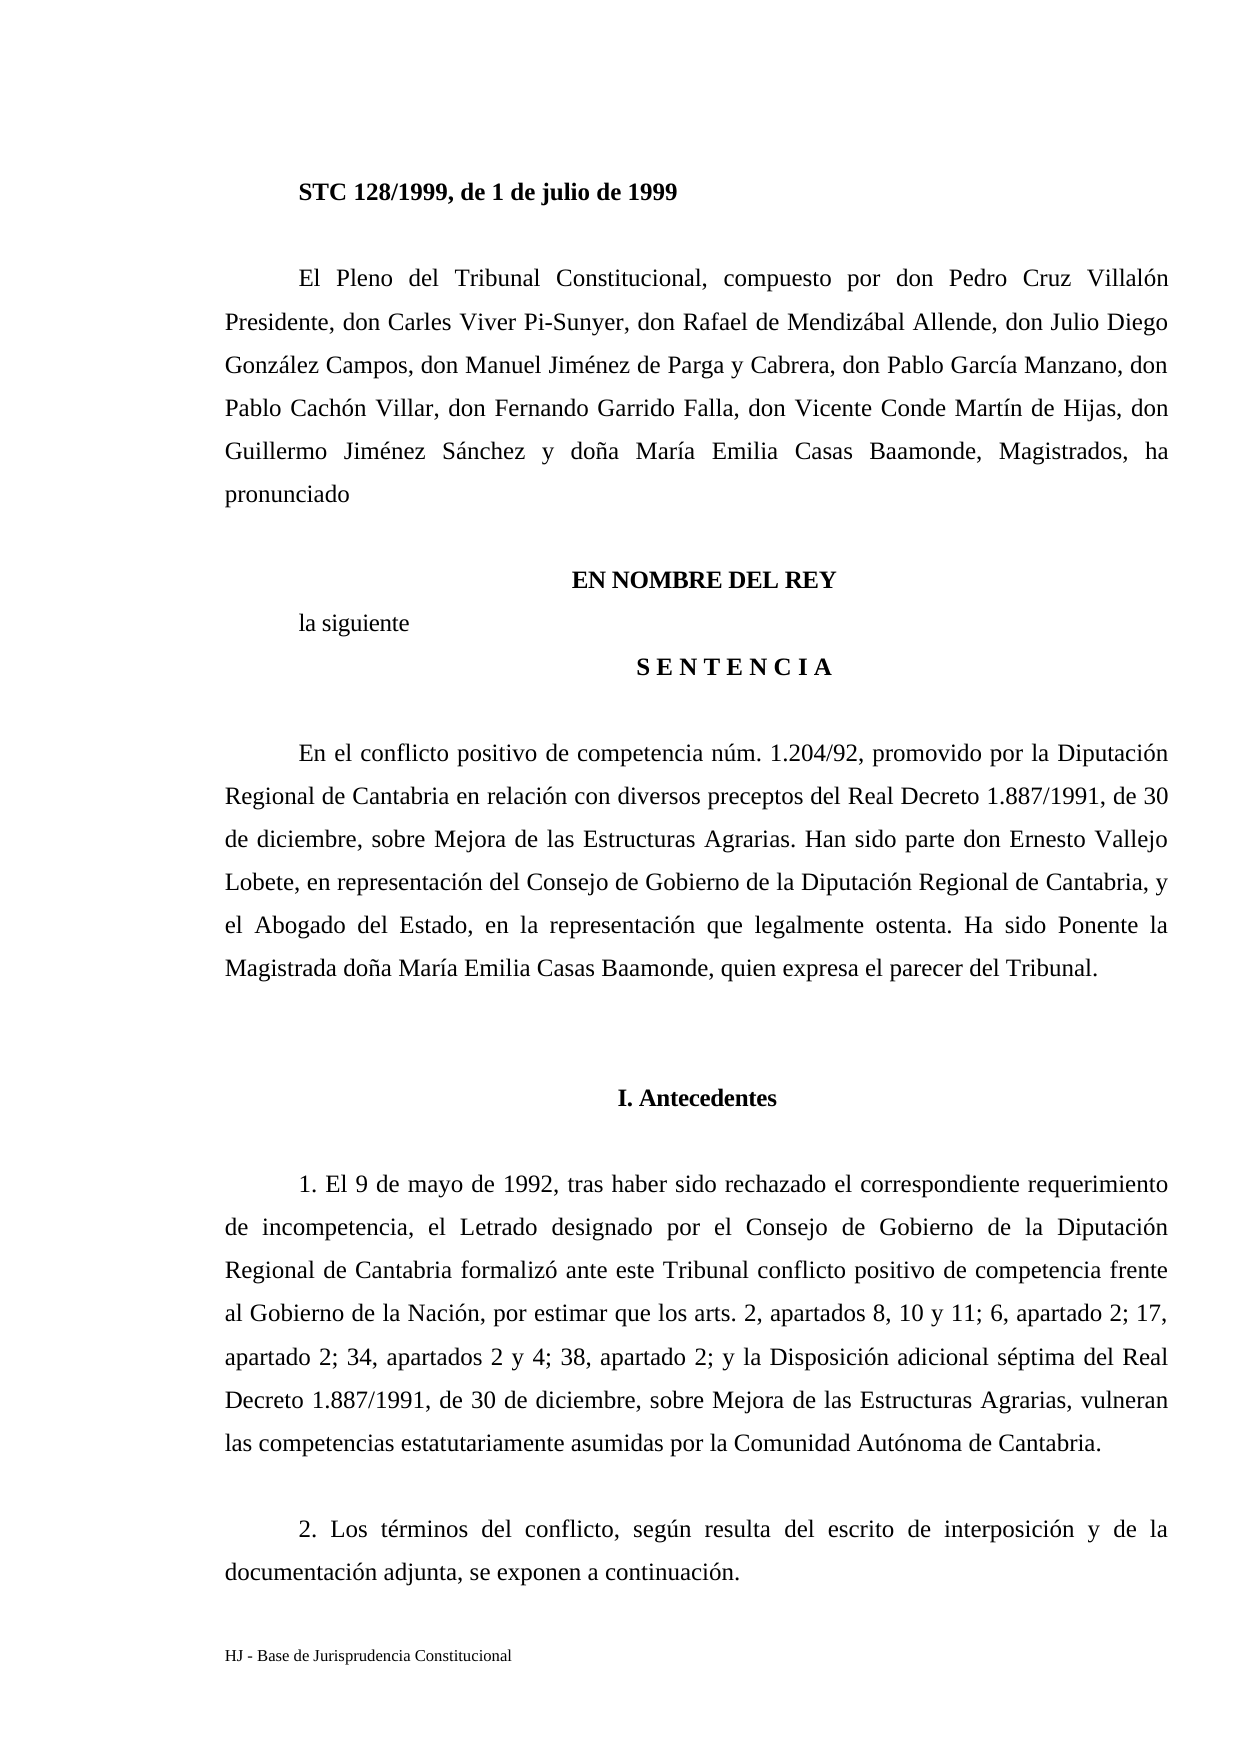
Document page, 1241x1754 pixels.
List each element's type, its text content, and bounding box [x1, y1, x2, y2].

text I. Antecedentes [224, 1083, 1169, 1112]
text En el conflicto positivo de competencia núm. 1.204/92, promovido por la Diputación Regional de Cantabria en relación con diversos preceptos del Real Decreto 1.887/1991, de 30 de diciembre, sobre Mejora de las Estructuras Agrarias. Han sido parte don Ernesto Vallejo Lobete, en representación del Consejo de Gobierno de la Diputación Regional de Cantabria, y el Abogado del Estado, en la representación que legalmente ostenta. Ha sido Ponente la Magistrada doña María Emilia Casas Baamonde, quien expresa el parecer del Tribunal. [224, 738, 1169, 982]
text S E N T E N C I A [224, 652, 1169, 680]
text El Pleno del Tribunal Constitucional, compuesto por don Pedro Cruz Villalón Presidente, don Carles Viver Pi-Sunyer, don Rafael de Mendizábal Allende, don Julio Diego González Campos, don Manuel Jiménez de Parga y Cabrera, don Pablo García Manzano, don Pablo Cachón Villar, don Fernando Garrido Falla, don Vicente Conde Martín de Hijas, don Guillermo Jiménez Sánchez y doña María Emilia Casas Baamonde, Magistrados, ha pronunciado [224, 263, 1169, 508]
text 1. El 9 de mayo de 1992, tras haber sido rechazado el correspondiente requerimiento de incompetencia, el Letrado designado por el Consejo de Gobierno de la Diputación Regional de Cantabria formalizó ante este Tribunal conflicto positivo de competencia frente al Gobierno de la Nación, por estimar que los arts. 2, apartados 8, 10 y 11; 6, apartado 2; 17, apartado 2; 34, apartados 2 y 4; 38, apartado 2; y la Disposición adicional séptima del Real Decreto 1.887/1991, de 30 de diciembre, sobre Mejora de las Estructuras Agrarias, vulneran las competencias estatutariamente asumidas por la Comunidad Autónoma de Cantabria. [224, 1169, 1169, 1457]
text EN NOMBRE DEL REY [224, 565, 1110, 594]
text STC 128/1999, de 1 de julio de 1999 [224, 177, 1169, 206]
text 2. Los términos del conflicto, según resulta del escrito de interposición y de la documentación adjunta, se exponen a continuación. [224, 1514, 1169, 1586]
text la siguiente [224, 608, 1110, 637]
